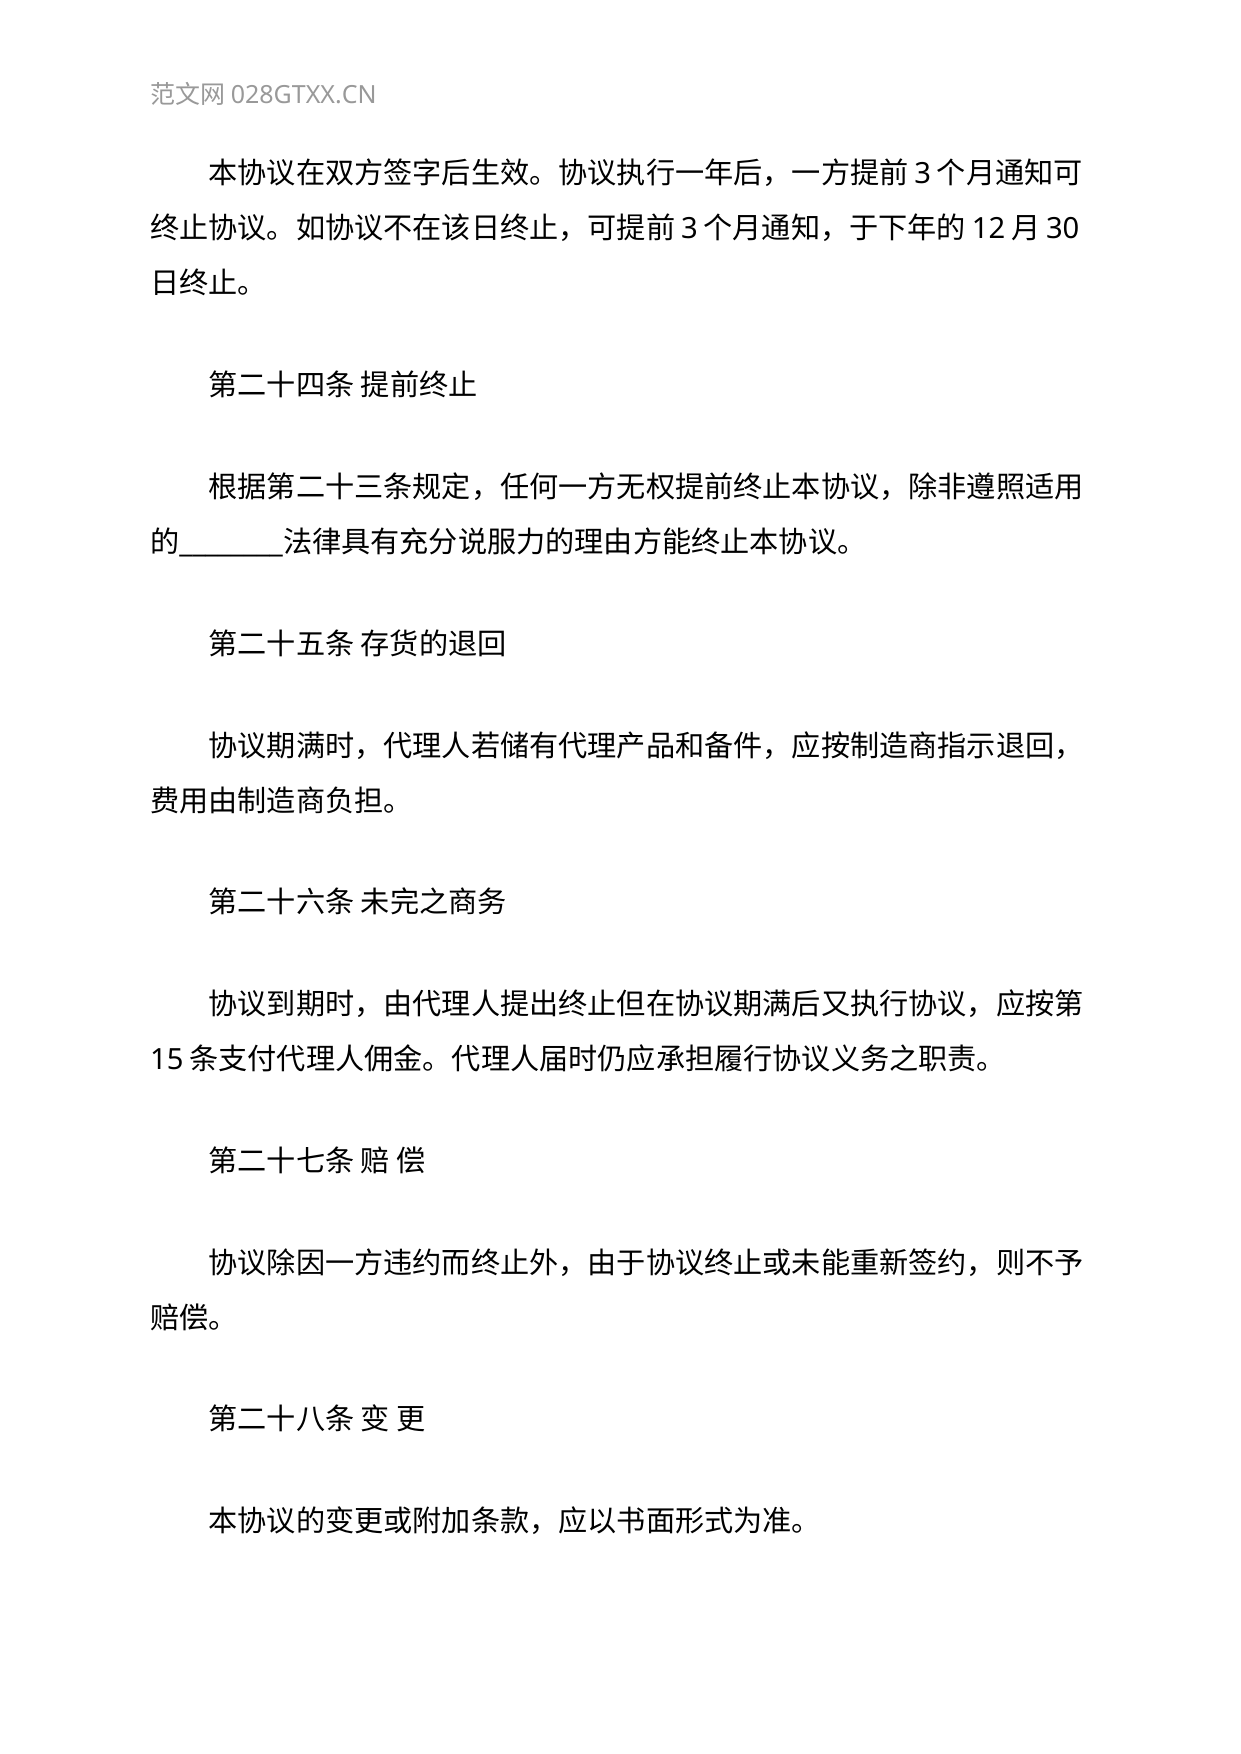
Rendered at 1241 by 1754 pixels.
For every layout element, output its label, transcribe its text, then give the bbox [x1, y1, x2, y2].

text 第二十六条 未完之商务 [150, 879, 1090, 921]
text 根据第二十三条规定，任何一方无权提前终止本协议，除非遵照适用的________法律具有充分说服力的理由方能终止本协议。 [150, 463, 1090, 561]
text 第二十八条 变 更 [150, 1396, 1090, 1438]
text 第二十五条 存货的退回 [150, 620, 1090, 663]
text 协议除因一方违约而终止外，由于协议终止或未能重新签约，则不予赔偿。 [150, 1239, 1090, 1336]
text 本协议的变更或附加条款，应以书面形式为准。 [150, 1498, 1090, 1540]
text 第二十四条 提前终止 [150, 362, 1090, 404]
text 本协议在双方签字后生效。协议执行一年后，一方提前3个月通知可终止协议。如协议不在该日终止，可提前3个月通知，于下年的12月30日终止。 [150, 150, 1090, 302]
text 第二十七条 赔 偿 [150, 1137, 1090, 1180]
text 协议到期时，由代理人提出终止但在协议期满后又执行协议，应按第15条支付代理人佣金。代理人届时仍应承担履行协议义务之职责。 [150, 981, 1090, 1078]
text 协议期满时，代理人若储有代理产品和备件，应按制造商指示退回，费用由制造商负担。 [150, 722, 1090, 819]
